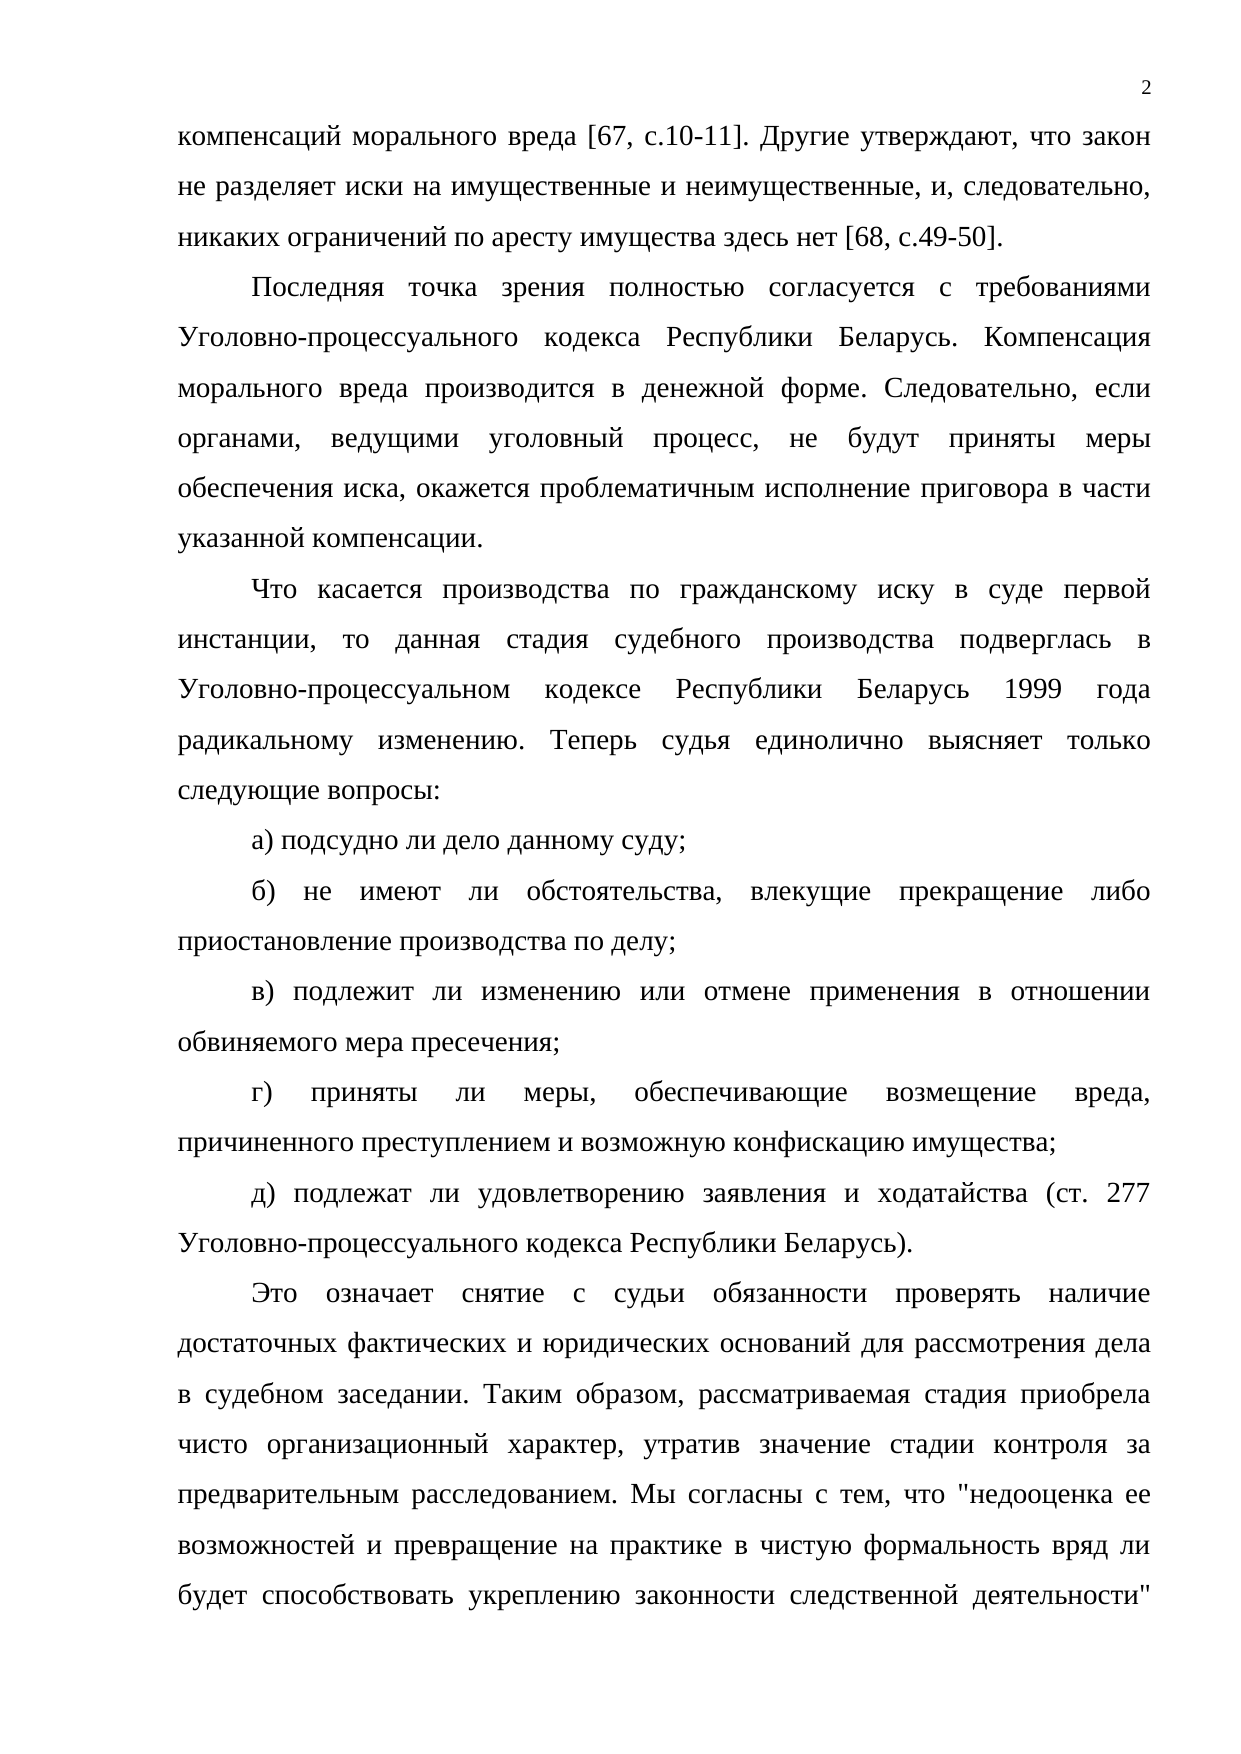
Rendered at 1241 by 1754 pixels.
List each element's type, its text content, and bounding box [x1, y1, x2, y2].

text г) приняты ли меры, обеспечивающие возмещение вреда, причиненного преступлением и возможную конфискацию имущества; [177, 1074, 1152, 1158]
text д) подлежат ли удовлетворению заявления и ходатайства (ст. 277 Уголовно-процессуального кодекса Республики Беларусь). [177, 1175, 1152, 1258]
text б) не имеют ли обстоятельства, влекущие прекращение либо приостановление производства по делу; [177, 873, 1152, 957]
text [177, 1275, 1152, 1611]
text Последняя точка зрения полностью согласуется с требованиями Уголовно-процессуального кодекса Республики Беларусь. Компенсация морального вреда производится в денежной форме. Следовательно, если органами, ведущими уголовный процесс, не будут приняты меры обеспечения иска, окажется проблематичным исполнение приговора в части указанной компенсации. [177, 269, 1152, 554]
text в) подлежит ли изменению или отмене применения в отношении обвиняемого мера пресечения; [177, 973, 1152, 1057]
text а) подсудно ли дело данному суду; [177, 822, 1152, 856]
text Что касается производства по гражданскому иску в суде первой инстанции, то данная стадия судебного производства подверглась в Уголовно-процессуальном кодексе Республики Беларусь 1999 года радикальному изменению. Теперь судья единолично выясняет только следующие вопросы: [177, 571, 1152, 806]
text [177, 118, 1152, 252]
